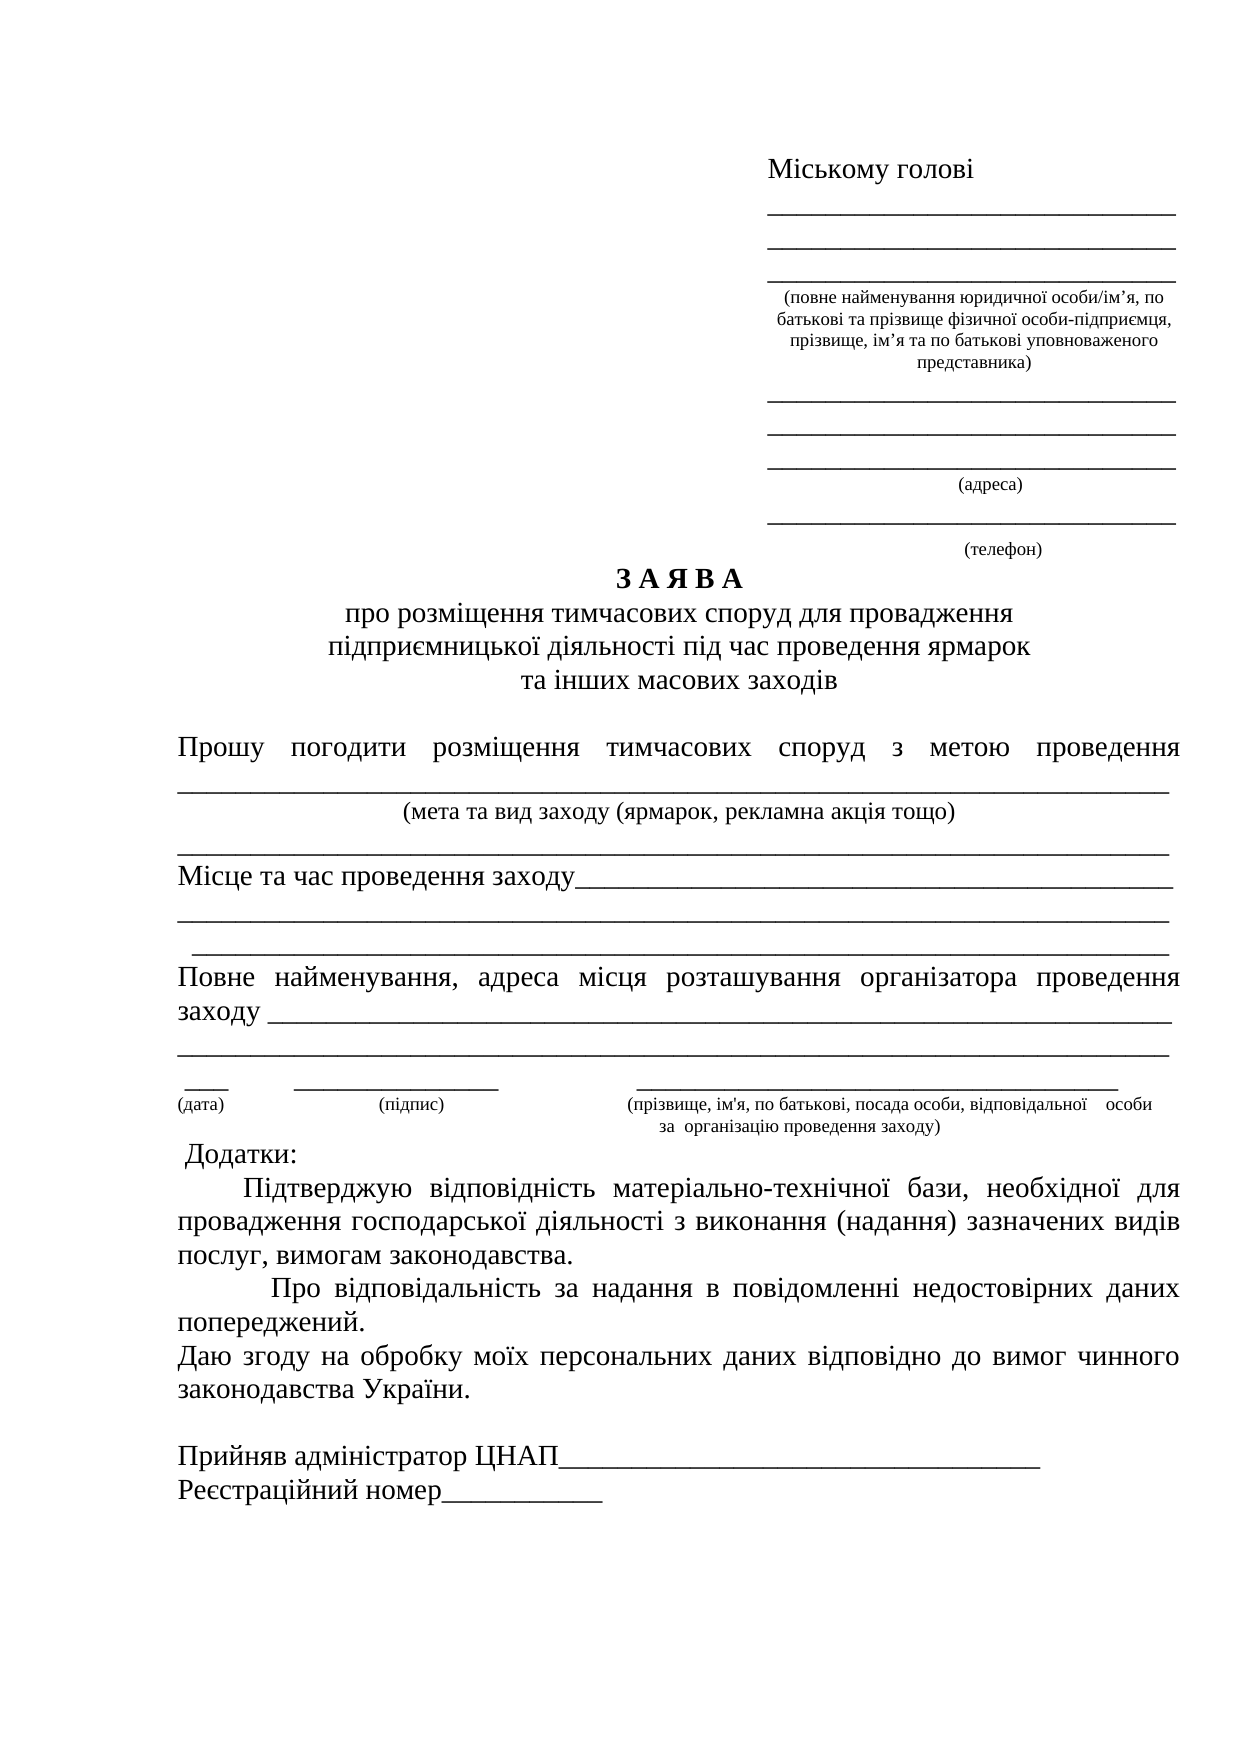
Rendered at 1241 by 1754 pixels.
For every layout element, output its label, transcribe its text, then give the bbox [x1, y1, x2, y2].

text ___________________________________________________________________ [177, 926, 1181, 959]
text Міському голові [767, 152, 1181, 185]
text З А Я В А [177, 561, 1181, 595]
text за організацію проведення заходу) [177, 1115, 1181, 1136]
text ____________________________________________________________________ [177, 1026, 1181, 1060]
text (повне найменування юридичної особи/ім’я, по батькові та прізвище фізичної особи-підприємця, прізвище, ім’я та по батькові уповноваженого представника) [767, 286, 1181, 372]
text Прийняв адміністратор ЦНАП_________________________________ [177, 1438, 1181, 1472]
text ________________________________________________________ [767, 406, 1181, 473]
text та інших масових заходів [177, 662, 1181, 696]
text ____________________________________________________________________ [177, 825, 1181, 858]
text ___ ______________ _________________________________ [177, 1060, 1181, 1093]
text Місце та час проведення заходу_________________________________________ [177, 858, 1181, 892]
text Підтверджую відповідність матеріально-технічної бази, необхідної для провадження господарської діяльності з виконання (надання) зазначених видів послуг, вимогам законодавства. [177, 1170, 1181, 1271]
text (дата) (підпис) (прізвище, ім'я, по батькові, посада особи, відповідальної особи [177, 1093, 1181, 1115]
text Прошу погодити розміщення тимчасових споруд з метою проведення ____________________________________________________________________ [177, 729, 1181, 796]
text ________________________________________________________ [767, 185, 1181, 252]
text (адреса) [767, 473, 1181, 494]
text ____________________________________________________________________ [177, 892, 1181, 926]
text Реєстраційний номер___________ [177, 1472, 1181, 1505]
text про розміщення тимчасових споруд для провадження [177, 595, 1181, 628]
text Даю згоду на обробку моїх персональних даних відповідно до вимог чинного законодавства України. [177, 1338, 1181, 1405]
text (мета та вид заходу (ярмарок, рекламна акція тощо) [177, 796, 1181, 825]
text підприємницької діяльності під час проведення ярмарок [177, 628, 1181, 662]
text ____________________________ [767, 372, 1181, 406]
text (телефон) [767, 528, 1181, 561]
text Про відповідальність за надання в повідомленні недостовірних даних попереджений. [177, 1271, 1181, 1338]
text ____________________________ [767, 494, 1181, 528]
text Додатки: [177, 1136, 1181, 1170]
text ____________________________ [767, 252, 1181, 286]
text Повне найменування, адреса місця розташування організатора проведення заходу ______________________________________________________________ [177, 959, 1181, 1026]
